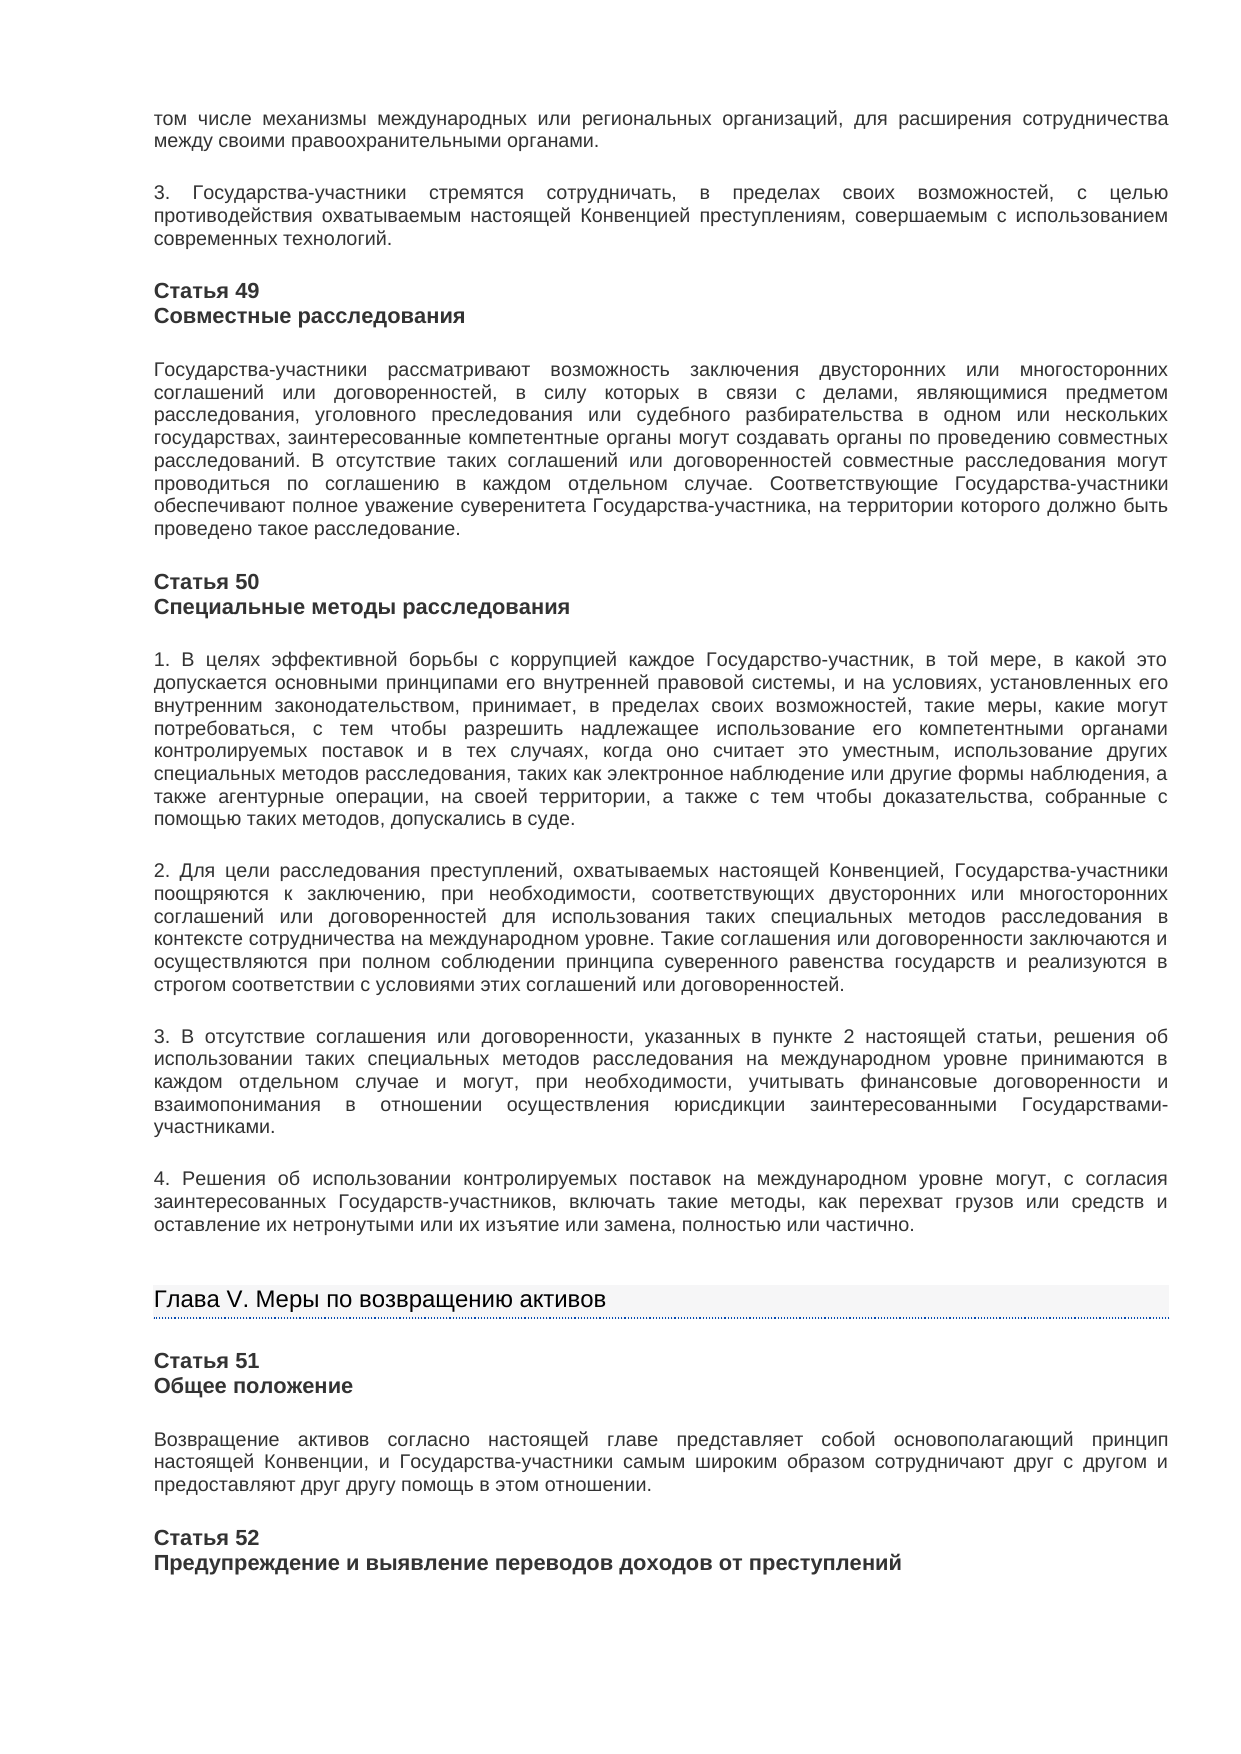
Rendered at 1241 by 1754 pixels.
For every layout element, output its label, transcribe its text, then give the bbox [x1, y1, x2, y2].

text 4. Решения об использовании контролируемых поставок на международном уровне могут, с согласия заинтересованных Государств-участников, включать такие методы, как перехват грузов или средств и оставление их нетронутыми или их изъятие или замена, полностью или частично. [153, 1167, 1169, 1235]
text Государства-участники рассматривают возможность заключения двусторонних или многосторонних соглашений или договоренностей, в силу которых в связи с делами, являющимися предметом расследования, уголовного преследования или судебного разбирательства в одном или нескольких государствах, заинтересованные компетентные органы могут создавать органы по проведению совместных расследований. В отсутствие таких соглашений или договоренностей совместные расследования могут проводиться по соглашению в каждом отдельном случае. Соответствующие Государства-участники обеспечивают полное уважение суверенитета Государства-участника, на территории которого должно быть проведено такое расследование. [153, 358, 1169, 539]
text Возвращение активов согласно настоящей главе представляет собой основополагающий принцип настоящей Конвенции, и Государства-участники самым широким образом сотрудничают друг с другом и предоставляют друг другу помощь в этом отношении. [153, 1427, 1169, 1496]
text Статья 52 Предупреждение и выявление переводов доходов от преступлений [153, 1525, 1169, 1575]
text 1. В целях эффективной борьбы с коррупцией каждое Государство-участник, в той мере, в какой это допускается основными принципами его внутренней правовой системы, и на условиях, установленных его внутренним законодательством, принимает, в пределах своих возможностей, такие меры, какие могут потребоваться, с тем чтобы разрешить надлежащее использование его компетентными органами контролируемых поставок и в тех случаях, когда оно считает это уместным, использование других специальных методов расследования, таких как электронное наблюдение или другие формы наблюдения, а также агентурные операции, на своей территории, а также с тем чтобы доказательства, собранные с помощью таких методов, допускались в суде. [153, 648, 1169, 830]
text 3. Государства-участники стремятся сотрудничать, в пределах своих возможностей, с целью противодействия охватываемым настоящей Конвенцией преступлениям, совершаемым с использованием современных технологий. [153, 181, 1169, 249]
text Глава V. Меры по возвращению активов [153, 1285, 1169, 1319]
text 2. Для цели расследования преступлений, охватываемых настоящей Конвенцией, Государства-участники поощряются к заключению, при необходимости, соответствующих двусторонних или многосторонних соглашений или договоренностей для использования таких специальных методов расследования в контексте сотрудничества на международном уровне. Такие соглашения или договоренности заключаются и осуществляются при полном соблюдении принципа суверенного равенства государств и реализуются в строгом соответствии с условиями этих соглашений или договоренностей. [153, 859, 1169, 995]
text Статья 51 Общее положение [153, 1348, 1169, 1398]
text Статья 49 Совместные расследования [153, 278, 1169, 329]
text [153, 106, 1169, 152]
text Статья 50 Специальные методы расследования [153, 569, 1169, 619]
text 3. В отсутствие соглашения или договоренности, указанных в пункте 2 настоящей статьи, решения об использовании таких специальных методов расследования на международном уровне принимаются в каждом отдельном случае и могут, при необходимости, учитывать финансовые договоренности и взаимопонимания в отношении осуществления юрисдикции заинтересованными Государствами-участниками. [153, 1024, 1169, 1138]
